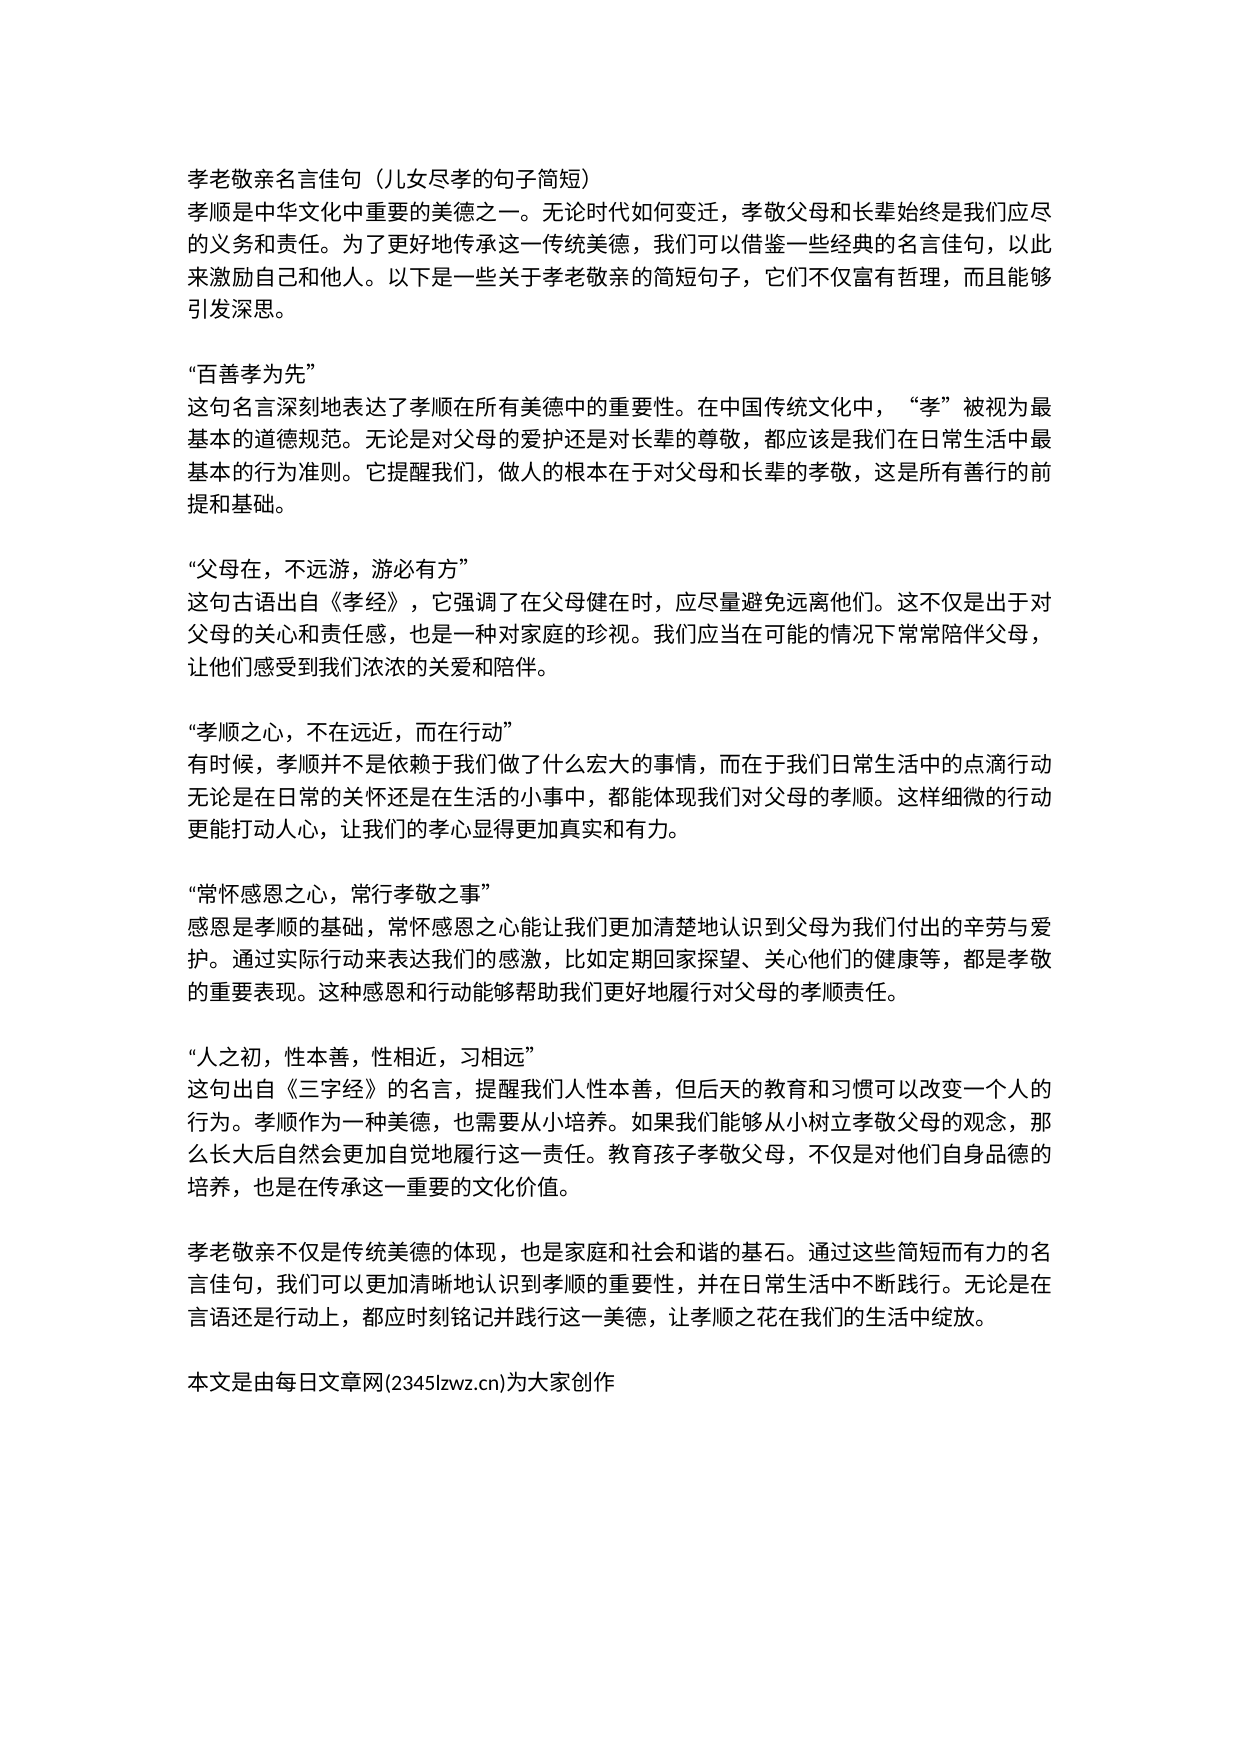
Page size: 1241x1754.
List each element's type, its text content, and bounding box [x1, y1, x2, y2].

text 孝顺是中华文化中重要的美德之一。无论时代如何变迁，孝敬父母和长辈始终是我们应尽的义务和责任。为了更好地传承这一传统美德，我们可以借鉴一些经典的名言佳句，以此来激励自己和他人。以下是一些关于孝老敬亲的简短句子，它们不仅富有哲理，而且能够引发深思。 [187, 194, 1053, 324]
text 本文是由每日文章网(2345lzwz.cn)为大家创作 [187, 1364, 1053, 1397]
text “常怀感恩之心，常行孝敬之事” [187, 877, 1053, 909]
text 这句古语出自《孝经》，它强调了在父母健在时，应尽量避免远离他们。这不仅是出于对父母的关心和责任感，也是一种对家庭的珍视。我们应当在可能的情况下常常陪伴父母，让他们感受到我们浓浓的关爱和陪伴。 [187, 584, 1053, 682]
text 这句名言深刻地表达了孝顺在所有美德中的重要性。在中国传统文化中，“孝”被视为最基本的道德规范。无论是对父母的爱护还是对长辈的尊敬，都应该是我们在日常生活中最基本的行为准则。它提醒我们，做人的根本在于对父母和长辈的孝敬，这是所有善行的前提和基础。 [187, 389, 1053, 519]
text “人之初，性本善，性相近，习相远” [187, 1039, 1053, 1072]
text “父母在，不远游，游必有方” [187, 552, 1053, 584]
text 孝老敬亲名言佳句（儿女尽孝的句子简短） [187, 162, 1053, 194]
text 孝老敬亲不仅是传统美德的体现，也是家庭和社会和谐的基石。通过这些简短而有力的名言佳句，我们可以更加清晰地认识到孝顺的重要性，并在日常生活中不断践行。无论是在言语还是行动上，都应时刻铭记并践行这一美德，让孝顺之花在我们的生活中绽放。 [187, 1234, 1053, 1332]
text 这句出自《三字经》的名言，提醒我们人性本善，但后天的教育和习惯可以改变一个人的行为。孝顺作为一种美德，也需要从小培养。如果我们能够从小树立孝敬父母的观念，那么长大后自然会更加自觉地履行这一责任。教育孩子孝敬父母，不仅是对他们自身品德的培养，也是在传承这一重要的文化价值。 [187, 1072, 1053, 1202]
text “百善孝为先” [187, 357, 1053, 389]
text “孝顺之心，不在远近，而在行动” [187, 714, 1053, 747]
text 有时候，孝顺并不是依赖于我们做了什么宏大的事情，而在于我们日常生活中的点滴行动。无论是在日常的关怀还是在生活的小事中，都能体现我们对父母的孝顺。这样细微的行动更能打动人心，让我们的孝心显得更加真实和有力。 [187, 747, 1053, 844]
text 感恩是孝顺的基础，常怀感恩之心能让我们更加清楚地认识到父母为我们付出的辛劳与爱护。通过实际行动来表达我们的感激，比如定期回家探望、关心他们的健康等，都是孝敬的重要表现。这种感恩和行动能够帮助我们更好地履行对父母的孝顺责任。 [187, 909, 1053, 1007]
